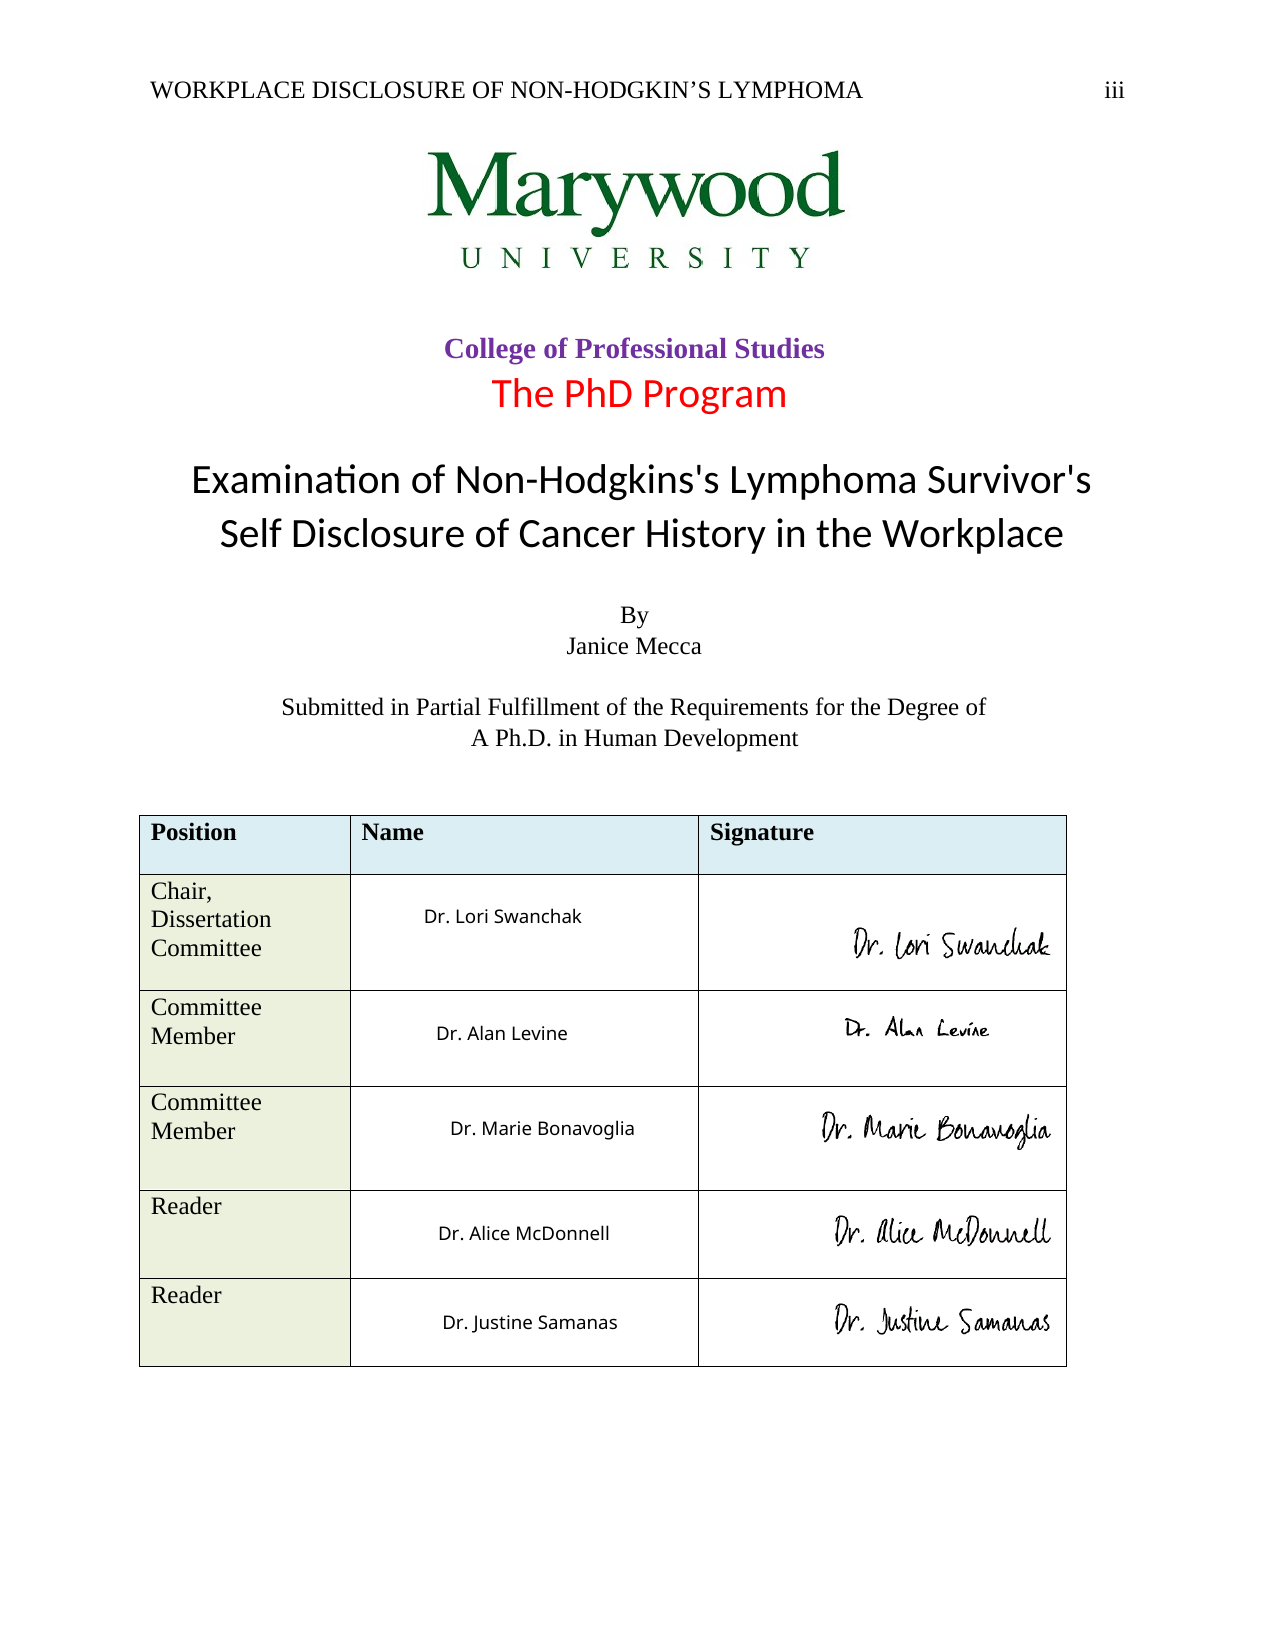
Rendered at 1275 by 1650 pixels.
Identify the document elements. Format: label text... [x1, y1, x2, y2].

picture [833, 903, 1067, 979]
text College of Professional Studies [150, 331, 1119, 365]
picture [825, 992, 1004, 1067]
table_header Position [140, 816, 350, 874]
table_cell Chair, Dissertation Committee [140, 875, 350, 990]
table_cell Reader [140, 1191, 350, 1278]
table_cell Dr. Marie Bonavoglia [351, 1087, 698, 1189]
text Submitted in Partial Fulfillment of the Requirements for the Degree of [150, 692, 1118, 721]
table_cell Committee Member [140, 1087, 350, 1189]
table_cell Reader [140, 1279, 350, 1366]
table_cell [699, 875, 1066, 990]
table_cell [699, 1191, 1066, 1278]
text Janice Mecca [150, 631, 1118, 660]
text A Ph.D. in Human Development [150, 723, 1119, 752]
table_header Name [351, 816, 698, 874]
table_cell [699, 1087, 1066, 1189]
text By [150, 600, 1119, 629]
table_cell Dr. Alice McDonnell [351, 1191, 698, 1278]
table_header Signature [699, 816, 1066, 874]
picture [814, 1279, 1067, 1355]
table_cell Committee Member [140, 991, 350, 1086]
table_cell [699, 1279, 1066, 1366]
picture [801, 1087, 1067, 1163]
picture [814, 1191, 1067, 1267]
text The PhD Program [150, 367, 1119, 418]
subtitle Examination of Non-Hodgkins's Lymphoma Survivor's Self Disclosure of Cancer History in the Workplace [158, 453, 1125, 558]
table_cell Dr. Lori Swanchak [351, 875, 698, 990]
picture [422, 150, 852, 269]
table_cell Dr. Alan Levine [351, 991, 698, 1086]
table_cell Dr. Justine Samanas [351, 1279, 698, 1366]
table_cell [699, 991, 1066, 1086]
